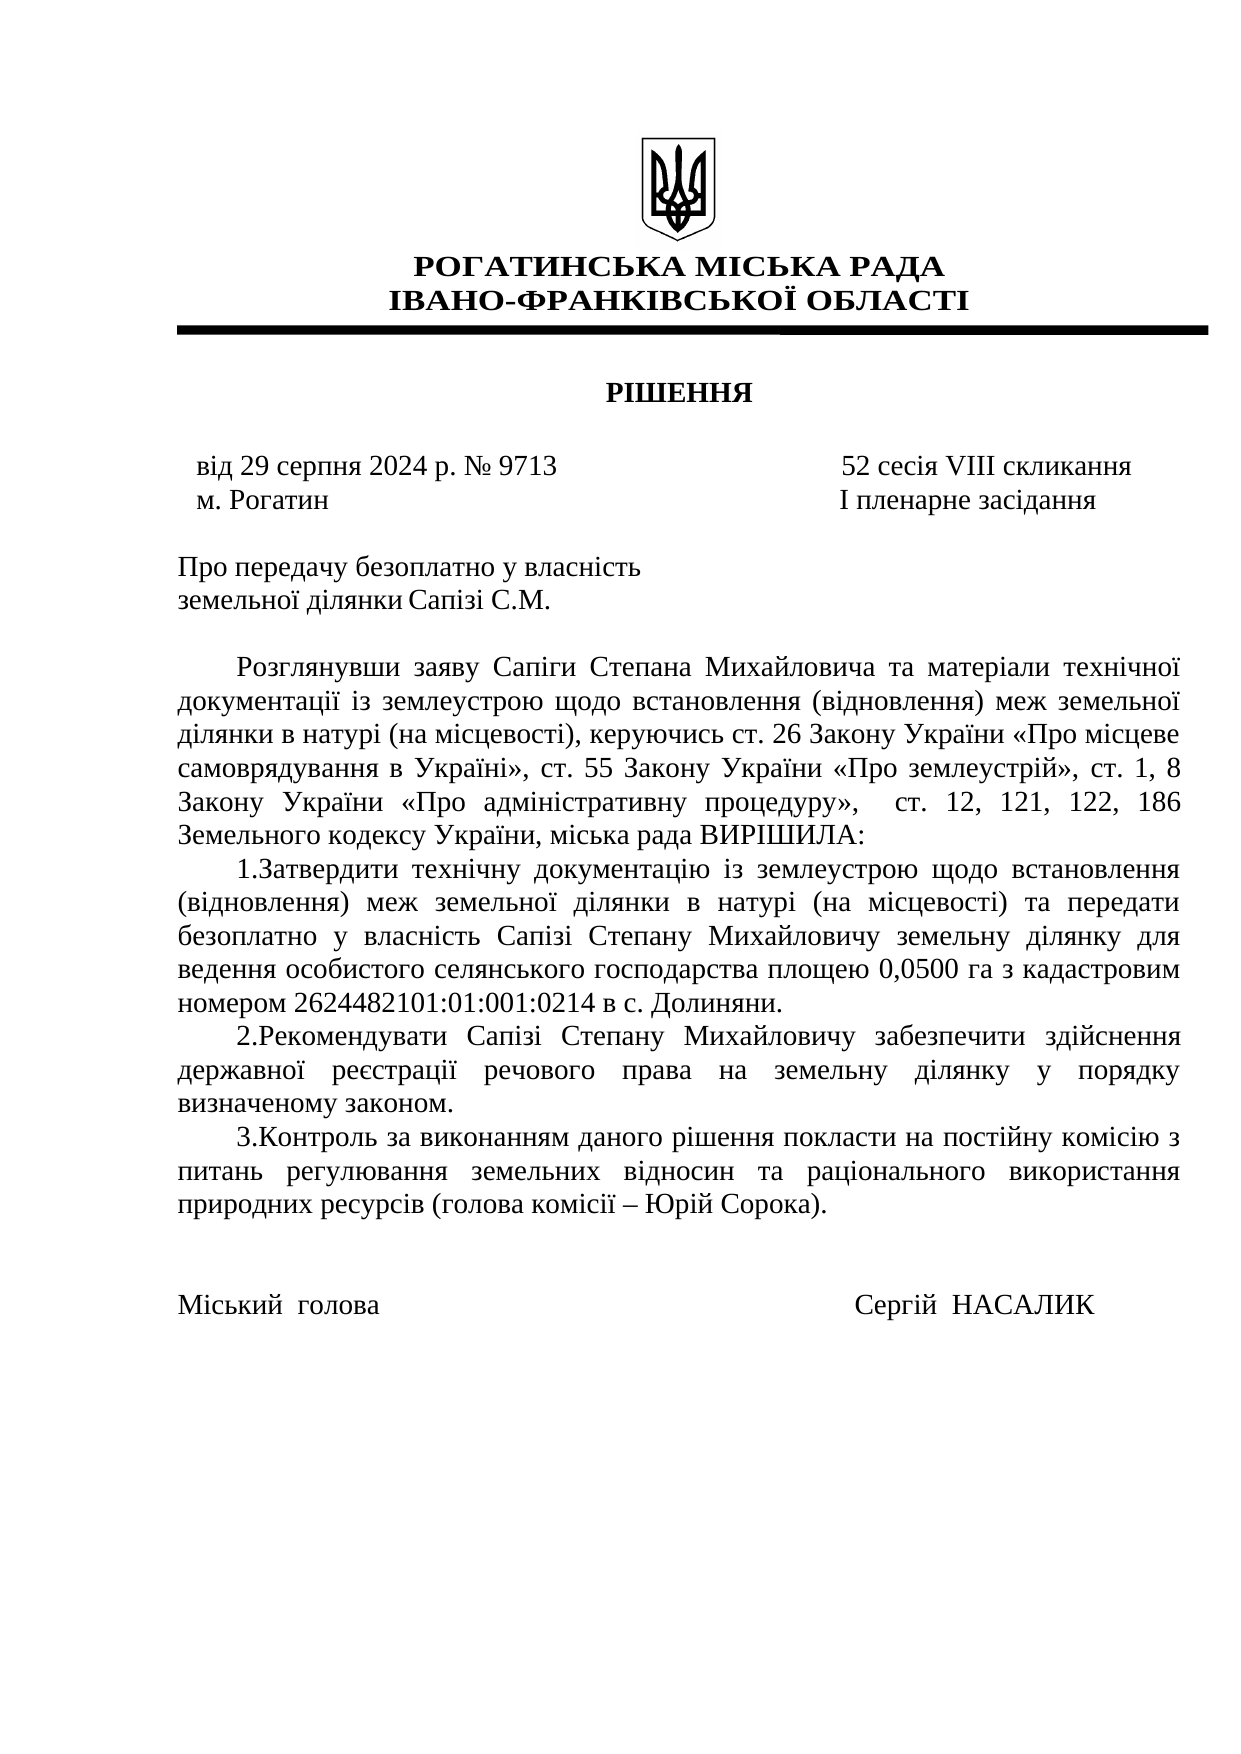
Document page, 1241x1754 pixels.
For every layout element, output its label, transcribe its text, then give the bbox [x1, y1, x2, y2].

text ІВАНО-ФРАНКІВСЬКОЇ ОБЛАСТІ [177, 283, 1181, 316]
text РОГАТИНСЬКА МІСЬКА РАДА [177, 249, 1181, 283]
text земельної ділянки Сапізі С.М. [177, 582, 1181, 616]
text 1.Затвердити технічну документацію із землеустрою щодо встановлення (відновлення) меж земельної ділянки в натурі (на місцевості) та передати безоплатно у власність Сапізі Степану Михайловичу земельну ділянку для ведення особистого селянського господарства площею 0,0500 га з кадастровим номером 2624482101:01:001:0214 в с. Долиняни. [177, 851, 1181, 1018]
text Міський голова Сергій НАСАЛИК [177, 1287, 1181, 1320]
text від 29 серпня 2024 р. № 9713 52 сесія VIII скликання [196, 448, 1237, 482]
text РІШЕННЯ [177, 375, 1181, 408]
text м. Рогатин І пленарне засідання [196, 482, 1237, 515]
text 2.Рекомендувати Сапізі Степану Михайловичу забезпечити здійснення державної реєстрації речового права на земельну ділянку у порядку визначеному законом. [177, 1018, 1181, 1119]
text Про передачу безоплатно у власність [177, 549, 1237, 582]
text 3.Контроль за виконанням даного рішення покласти на постійну комісію з питань регулювання земельних відносин та раціонального використання природних ресурсів (голова комісії – Юрій Сорока). [177, 1119, 1181, 1220]
text Розглянувши заяву Сапіги Степана Михайловича та матеріали технічної документації із землеустрою щодо встановлення (відновлення) меж земельної ділянки в натурі (на місцевості), керуючись ст. 26 Закону України «Про місцеве самоврядування в Україні», ст. 55 Закону України «Про землеустрій», ст. 1, 8 Закону України «Про адміністративну процедуру», ст. 12, 121, 122, 186 Земельного кодексу України, міська рада ВИРІШИЛА: [177, 649, 1181, 851]
